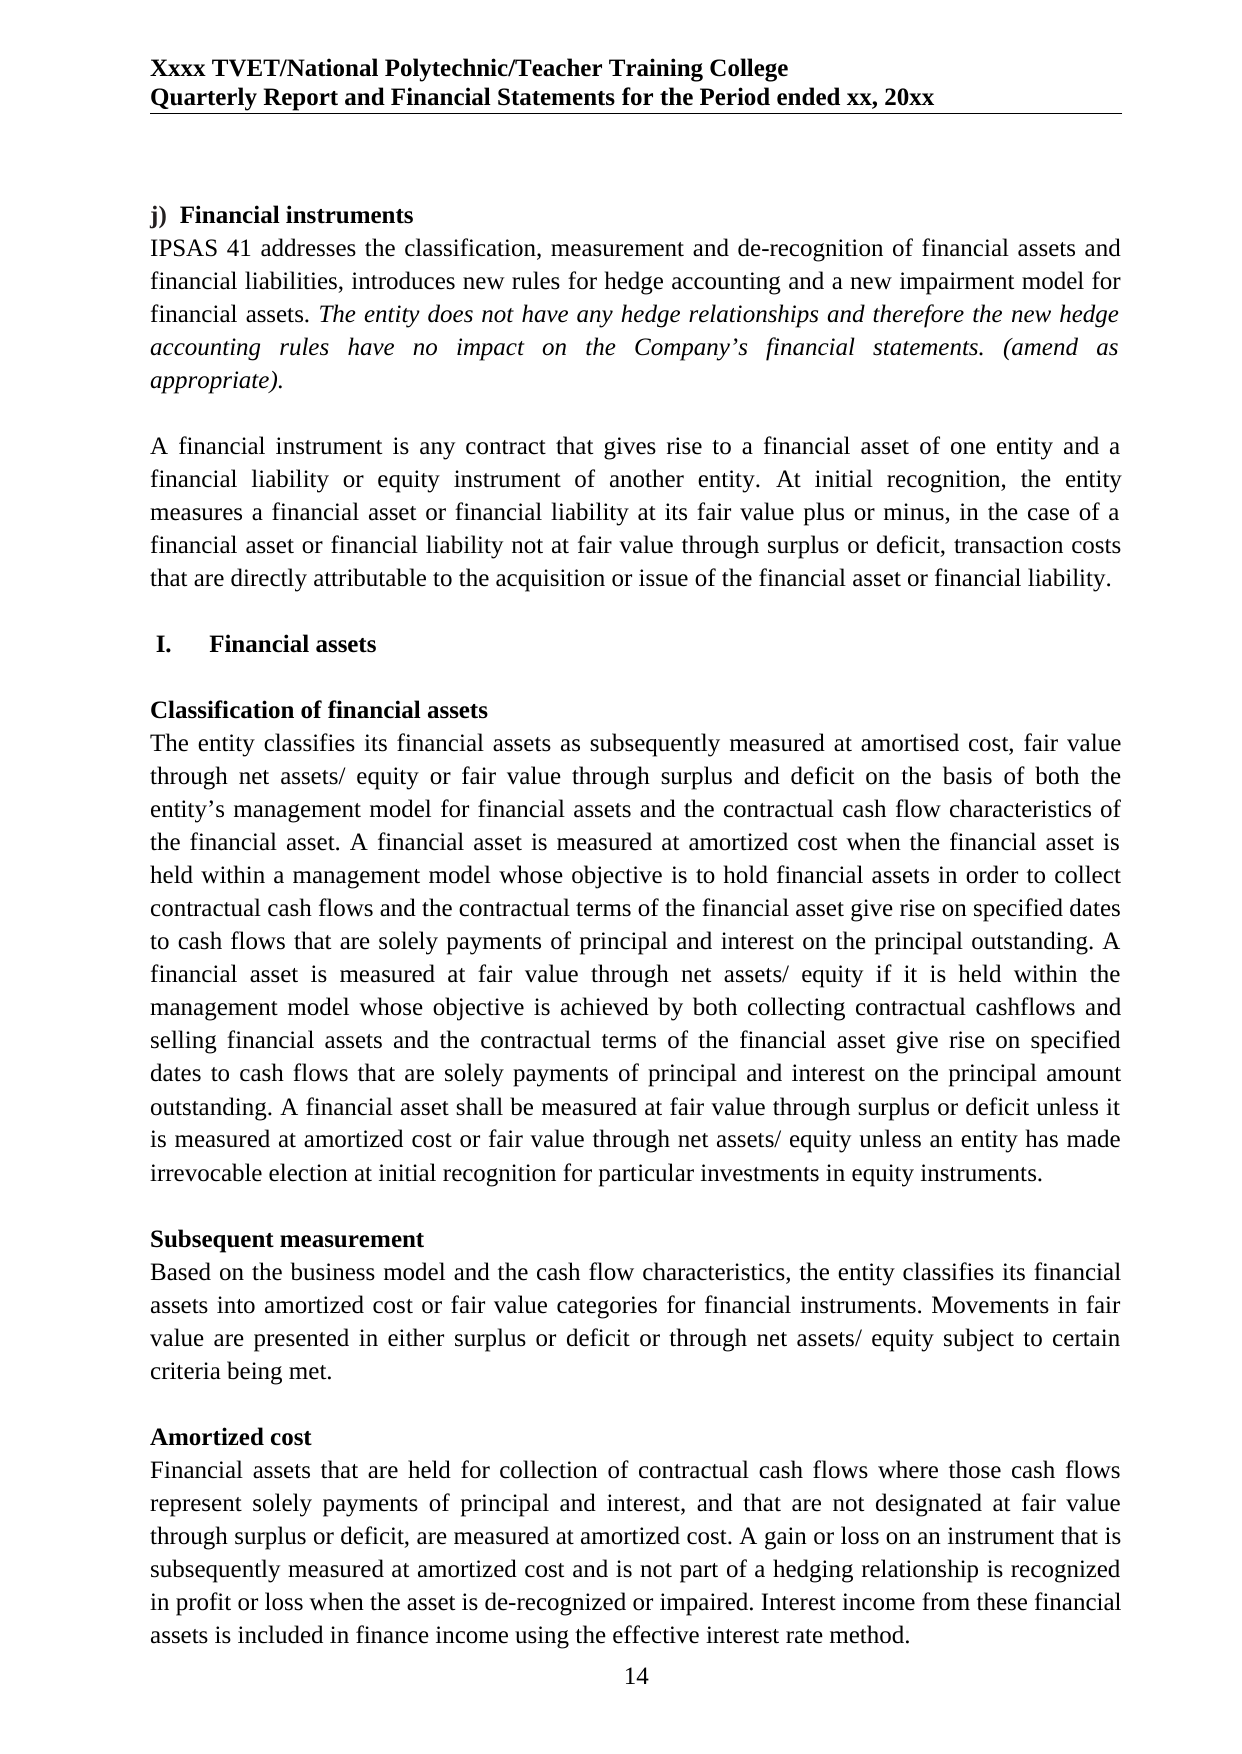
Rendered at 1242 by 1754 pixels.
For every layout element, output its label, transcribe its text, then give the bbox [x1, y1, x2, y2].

text The entity classifies its financial assets as subsequently measured at amortised cost, fair value through net assets/ equity or fair value through surplus and deficit on the basis of both the entity’s management model for financial assets and the contractual cash flow characteristics of the financial asset. A financial asset is measured at amortized cost when the financial asset is held within a management model whose objective is to hold financial assets in order to collect contractual cash flows and the contractual terms of the financial asset give rise on specified dates to cash flows that are solely payments of principal and interest on the principal outstanding. A financial asset is measured at fair value through net assets/ equity if it is held within the management model whose objective is achieved by both collecting contractual cashflows and selling financial assets and the contractual terms of the financial asset give rise on specified dates to cash flows that are solely payments of principal and interest on the principal amount outstanding. A financial asset shall be measured at fair value through surplus or deficit unless it is measured at amortized cost or fair value through net assets/ equity unless an entity has made irrevocable election at initial recognition for particular investments in equity instruments. [150, 728, 1122, 1186]
list Financial assets [172, 629, 1122, 658]
text Classification of financial assets [150, 695, 1122, 724]
text A financial instrument is any contract that gives rise to a financial asset of one entity and a financial liability or equity instrument of another entity. At initial recognition, the entity measures a financial asset or financial liability at its fair value plus or minus, in the case of a financial asset or financial liability not at fair value through surplus or deficit, transaction costs that are directly attributable to the acquisition or issue of the financial asset or financial liability. [150, 431, 1122, 592]
text Based on the business model and the cash flow characteristics, the entity classifies its financial assets into amortized cost or fair value categories for financial instruments. Movements in fair value are presented in either surplus or deficit or through net assets/ equity subject to certain criteria being met. [150, 1257, 1122, 1384]
text Financial assets that are held for collection of contractual cash flows where those cash flows represent solely payments of principal and interest, and that are not designated at fair value through surplus or deficit, are measured at amortized cost. A gain or loss on an instrument that is subsequently measured at amortized cost and is not part of a hedging relationship is recognized in profit or loss when the asset is de-recognized or impaired. Interest income from these financial assets is included in finance income using the effective interest rate method. [150, 1455, 1122, 1649]
text Subsequent measurement [150, 1224, 1122, 1252]
text IPSAS 41 addresses the classification, measurement and de-recognition of financial assets and financial liabilities, introduces new rules for hedge accounting and a new impairment model for financial assets. The entity does not have any hedge relationships and therefore the new hedge accounting rules have no impact on the Company’s financial statements. (amend as appropriate). [150, 233, 1122, 394]
text Amortized cost [150, 1422, 1122, 1451]
list Financial instruments [150, 200, 1122, 229]
